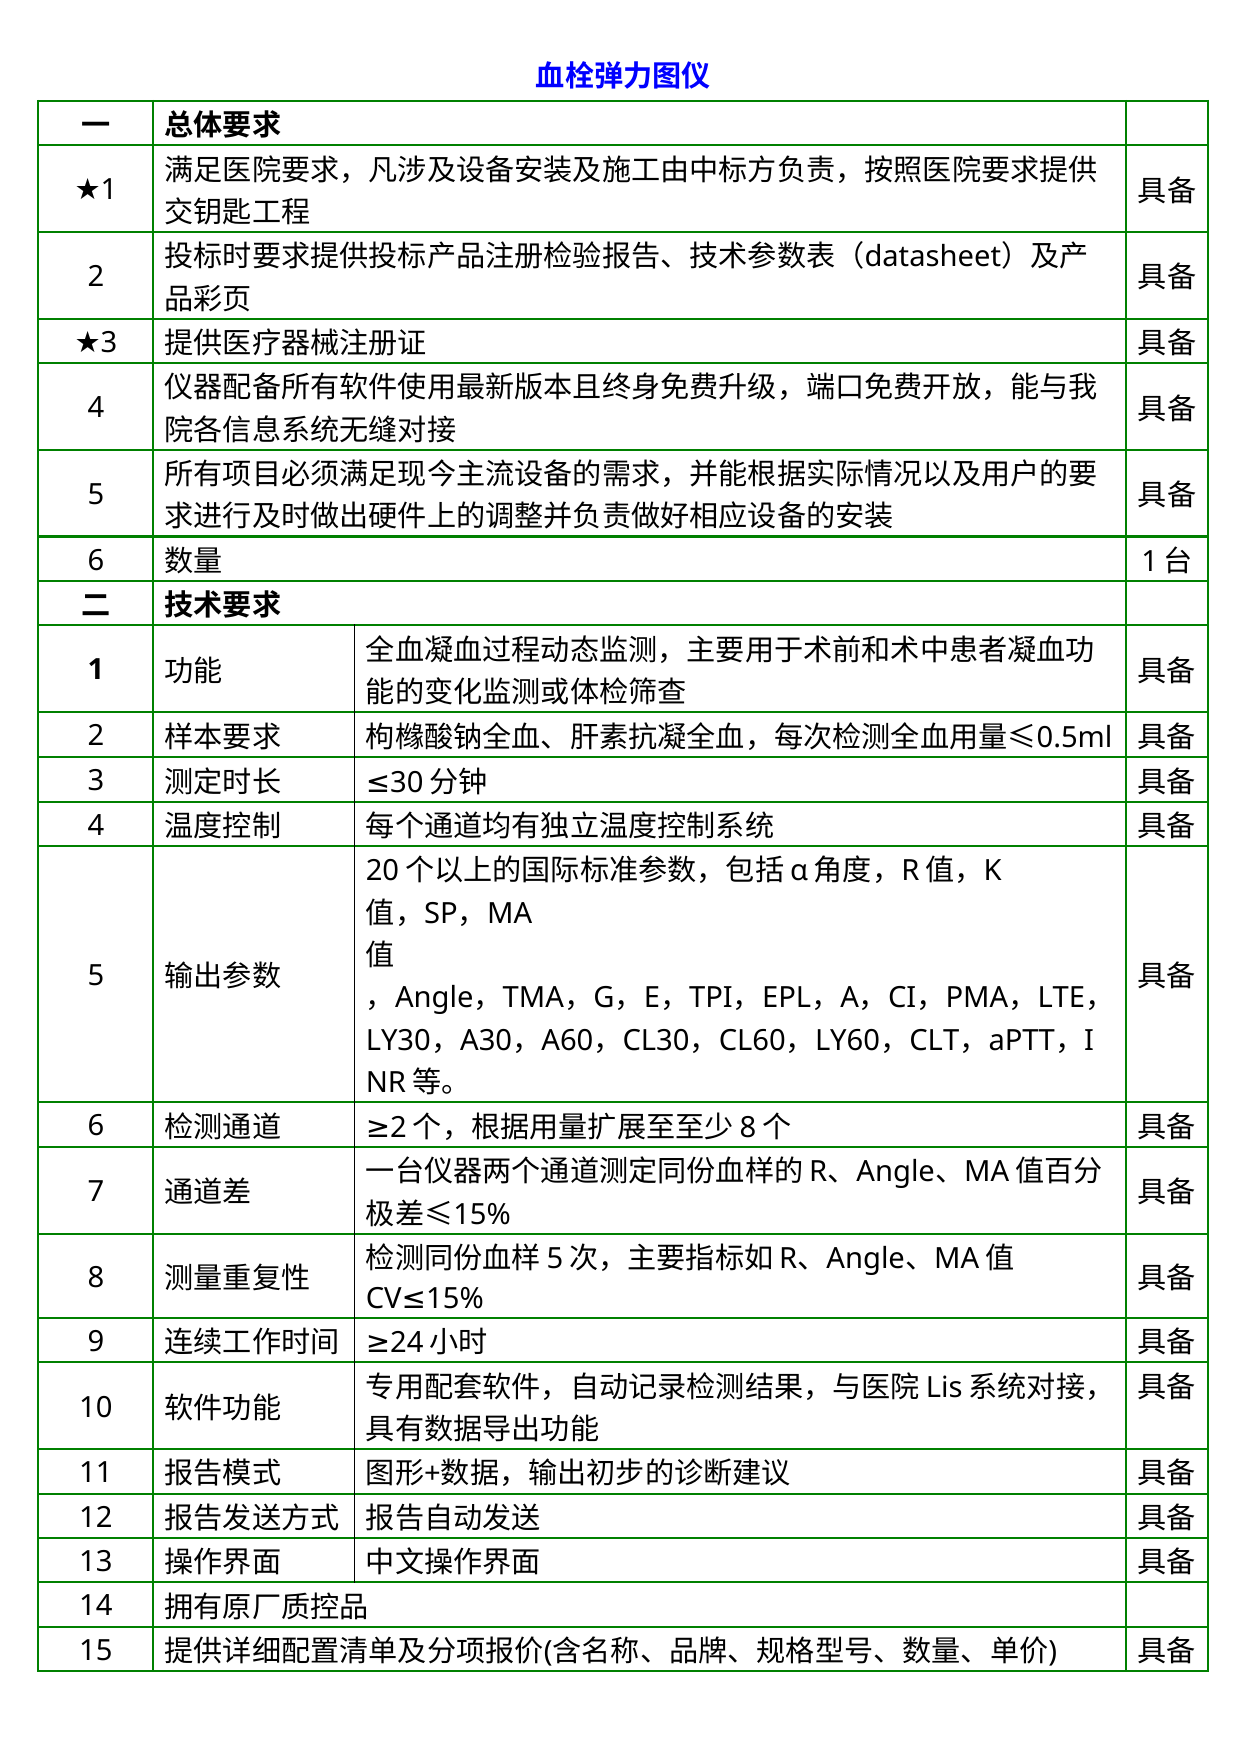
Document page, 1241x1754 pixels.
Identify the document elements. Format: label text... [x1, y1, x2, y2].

table_cell 具备 [1127, 847, 1207, 1101]
table_cell 拥有原厂质控品 [154, 1583, 1125, 1626]
table_cell 所有项目必须满足现今主流设备的需求，并能根据实际情况以及用户的要求进行及时做出硬件上的调整并负责做好相应设备的安装 [154, 451, 1125, 535]
table_cell 14 [39, 1583, 152, 1626]
table_cell 具备 [1127, 713, 1207, 756]
table_cell 7 [39, 1148, 152, 1233]
table_cell 2 [39, 233, 152, 318]
table_cell 4 [39, 803, 152, 845]
table_cell ≤30分钟 [355, 758, 1125, 801]
table_cell 输出参数 [154, 847, 354, 1101]
table_header 血栓弹力图仪 [38, 48, 1208, 100]
table_cell 满足医院要求，凡涉及设备安装及施工由中标方负责，按照医院要求提供交钥匙工程 [154, 146, 1125, 231]
table_cell 连续工作时间 [154, 1319, 354, 1361]
table_cell 10 [39, 1363, 152, 1448]
table_cell 提供医疗器械注册证 [154, 320, 1125, 362]
table_cell 6 [39, 538, 152, 580]
table_cell 仪器配备所有软件使用最新版本且终身免费升级，端口免费开放，能与我院各信息系统无缝对接 [154, 364, 1125, 449]
table_cell 样本要求 [154, 713, 354, 756]
table_cell ≥2个，根据用量扩展至至少8个 [355, 1103, 1125, 1146]
table_cell ★1 [39, 146, 152, 231]
table_cell 8 [39, 1235, 152, 1317]
table_cell 15 [39, 1628, 152, 1670]
table_cell 二 [39, 582, 152, 624]
table_cell 1台 [1127, 538, 1207, 580]
table_cell 操作界面 [154, 1539, 354, 1581]
table_cell 具备 [1127, 1363, 1207, 1448]
table_cell 检测同份血样5次，主要指标如R、Angle、MA值CV≤15% [355, 1235, 1125, 1317]
table_cell 具备 [1127, 320, 1207, 362]
table_cell 报告自动发送 [355, 1495, 1125, 1537]
table_cell 3 [39, 758, 152, 801]
table_cell 专用配套软件，自动记录检测结果，与医院Lis系统对接，具有数据导出功能 [355, 1363, 1125, 1448]
table_cell 具备 [1127, 758, 1207, 801]
table_cell 6 [39, 1103, 152, 1146]
table_cell 一 [39, 102, 152, 144]
table_cell 具备 [1127, 1235, 1207, 1317]
table_cell 5 [39, 451, 152, 535]
table_cell 20个以上的国际标准参数，包括α角度，R值，K值，SP，MA值，Angle，TMA，G，E，TPI，EPL，A，CI，PMA，LTE，LY30，A30，A60，CL30，CL60，LY60，CLT，aPTT，INR等。 [355, 847, 1125, 1101]
table_cell 具备 [1127, 1103, 1207, 1146]
table_cell 具备 [1127, 146, 1207, 231]
table_cell 功能 [154, 626, 354, 711]
table_cell 11 [39, 1450, 152, 1492]
table_cell 12 [39, 1495, 152, 1537]
table_cell 具备 [1127, 1495, 1207, 1537]
table_cell 测定时长 [154, 758, 354, 801]
table_cell 具备 [1127, 1319, 1207, 1361]
table_cell 一台仪器两个通道测定同份血样的R、Angle、MA值百分极差≤15% [355, 1148, 1125, 1233]
table_cell [1127, 582, 1207, 624]
table_cell 温度控制 [154, 803, 354, 845]
table_cell 每个通道均有独立温度控制系统 [355, 803, 1125, 845]
table_cell 测量重复性 [154, 1235, 354, 1317]
table_cell 数量 [154, 538, 1125, 580]
table_cell ≥24小时 [355, 1319, 1125, 1361]
table_cell [1127, 1583, 1207, 1626]
table_cell 具备 [1127, 1450, 1207, 1492]
table_cell 具备 [1127, 1539, 1207, 1581]
table_cell [1127, 102, 1207, 144]
table_cell 9 [39, 1319, 152, 1361]
table_cell 提供详细配置清单及分项报价(含名称、品牌、规格型号、数量、单价) [154, 1628, 1125, 1670]
table_cell 检测通道 [154, 1103, 354, 1146]
table_cell 报告发送方式 [154, 1495, 354, 1537]
table_cell 报告模式 [154, 1450, 354, 1492]
table_cell 5 [39, 847, 152, 1101]
table_cell 总体要求 [154, 102, 1125, 144]
table_cell 4 [39, 364, 152, 449]
table_cell 1 [39, 626, 152, 711]
table_cell 图形+数据，输出初步的诊断建议 [355, 1450, 1125, 1492]
table_cell 中文操作界面 [355, 1539, 1125, 1581]
table_cell 通道差 [154, 1148, 354, 1233]
table_cell 具备 [1127, 364, 1207, 449]
table_cell 投标时要求提供投标产品注册检验报告、技术参数表（datasheet）及产品彩页 [154, 233, 1125, 318]
table_cell 具备 [1127, 451, 1207, 535]
table_cell 具备 [1127, 233, 1207, 318]
table_cell ★3 [39, 320, 152, 362]
table_cell 具备 [1127, 1628, 1207, 1670]
table_cell 2 [39, 713, 152, 756]
table_cell 具备 [1127, 626, 1207, 711]
table_cell 全血凝血过程动态监测，主要用于术前和术中患者凝血功能的变化监测或体检筛查 [355, 626, 1125, 711]
table_cell 枸橼酸钠全血、肝素抗凝全血，每次检测全血用量≤0.5ml [355, 713, 1125, 756]
table_cell 具备 [1127, 1148, 1207, 1233]
table_cell 具备 [1127, 803, 1207, 845]
table_cell 软件功能 [154, 1363, 354, 1448]
table_cell 技术要求 [154, 582, 1125, 624]
table_cell 13 [39, 1539, 152, 1581]
